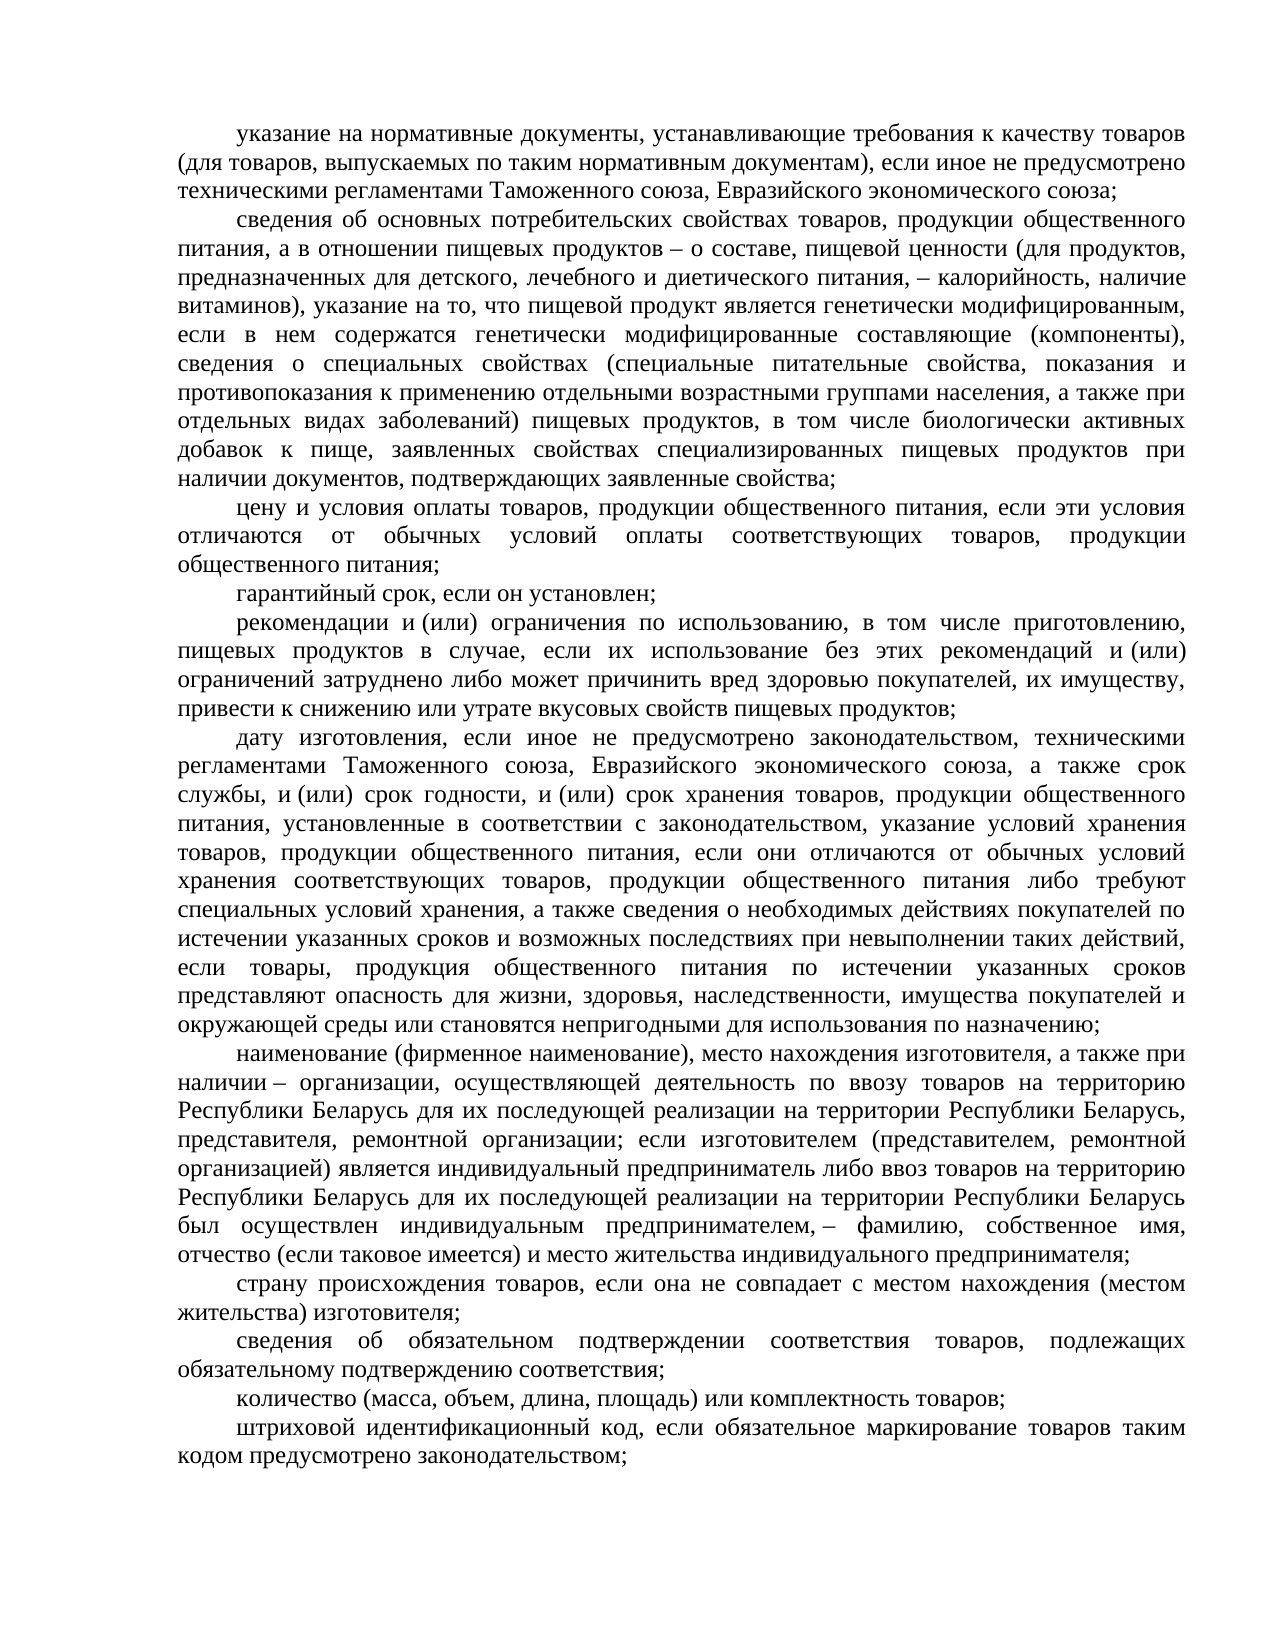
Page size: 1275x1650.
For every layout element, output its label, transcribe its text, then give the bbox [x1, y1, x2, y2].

text наименование (фирменное наименование), место нахождения изготовителя, а также при наличии – организации, осуществляющей деятельность по ввозу товаров на территорию Республики Беларусь для их последующей реализации на территории Республики Беларусь, представителя, ремонтной организации; если изготовителем (представителем, ремонтной организацией) является индивидуальный предприниматель либо ввоз товаров на территорию Республики Беларусь для их последующей реализации на территории Республики Беларусь был осуществлен индивидуальным предпринимателем, – фамилию, собственное имя, отчество (если таковое имеется) и место жительства индивидуального предпринимателя; [177, 1038, 1186, 1268]
text сведения об основных потребительских свойствах товаров, продукции общественного питания, а в отношении пищевых продуктов – о составе, пищевой ценности (для продуктов, предназначенных для детского, лечебного и диетического питания, – калорийность, наличие витаминов), указание на то, что пищевой продукт является генетически модифицированным, если в нем содержатся генетически модифицированные составляющие (компоненты), сведения о специальных свойствах (специальные питательные свойства, показания и противопоказания к применению отдельными возрастными группами населения, а также при отдельных видах заболеваний) пищевых продуктов, в том числе биологически активных добавок к пище, заявленных свойствах специализированных пищевых продуктов при наличии документов, подтверждающих заявленные свойства; [177, 204, 1186, 492]
text гарантийный срок, если он установлен; [177, 578, 1186, 607]
text страну происхождения товаров, если она не совпадает с местом нахождения (местом жительства) изготовителя; [177, 1268, 1186, 1326]
text количество (масса, объем, длина, площадь) или комплектность товаров; [177, 1383, 1186, 1412]
text дату изготовления, если иное не предусмотрено законодательством, техническими регламентами Таможенного союза, Евразийского экономического союза, а также срок службы, и (или) срок годности, и (или) срок хранения товаров, продукции общественного питания, установленные в соответствии с законодательством, указание условий хранения товаров, продукции общественного питания, если они отличаются от обычных условий хранения соответствующих товаров, продукции общественного питания либо требуют специальных условий хранения, а также сведения о необходимых действиях покупателей по истечении указанных сроков и возможных последствиях при невыполнении таких действий, если товары, продукция общественного питания по истечении указанных сроков представляют опасность для жизни, здоровья, наследственности, имущества покупателей и окружающей среды или становятся непригодными для использования по назначению; [177, 722, 1186, 1038]
text рекомендации и (или) ограничения по использованию, в том числе приготовлению, пищевых продуктов в случае, если их использование без этих рекомендаций и (или) ограничений затруднено либо может причинить вред здоровью покупателей, их имуществу, привести к снижению или утрате вкусовых свойств пищевых продуктов; [177, 607, 1186, 722]
text указание на нормативные документы, устанавливающие требования к качеству товаров (для товаров, выпускаемых по таким нормативным документам), если иное не предусмотрено техническими регламентами Таможенного союза, Евразийского экономического союза; [177, 118, 1186, 204]
text цену и условия оплаты товаров, продукции общественного питания, если эти условия отличаются от обычных условий оплаты соответствующих товаров, продукции общественного питания; [177, 492, 1186, 578]
text штриховой идентификационный код, если обязательное маркирование товаров таким кодом предусмотрено законодательством; [177, 1412, 1186, 1469]
text сведения об обязательном подтверждении соответствия товаров, подлежащих обязательному подтверждению соответствия; [177, 1326, 1186, 1383]
